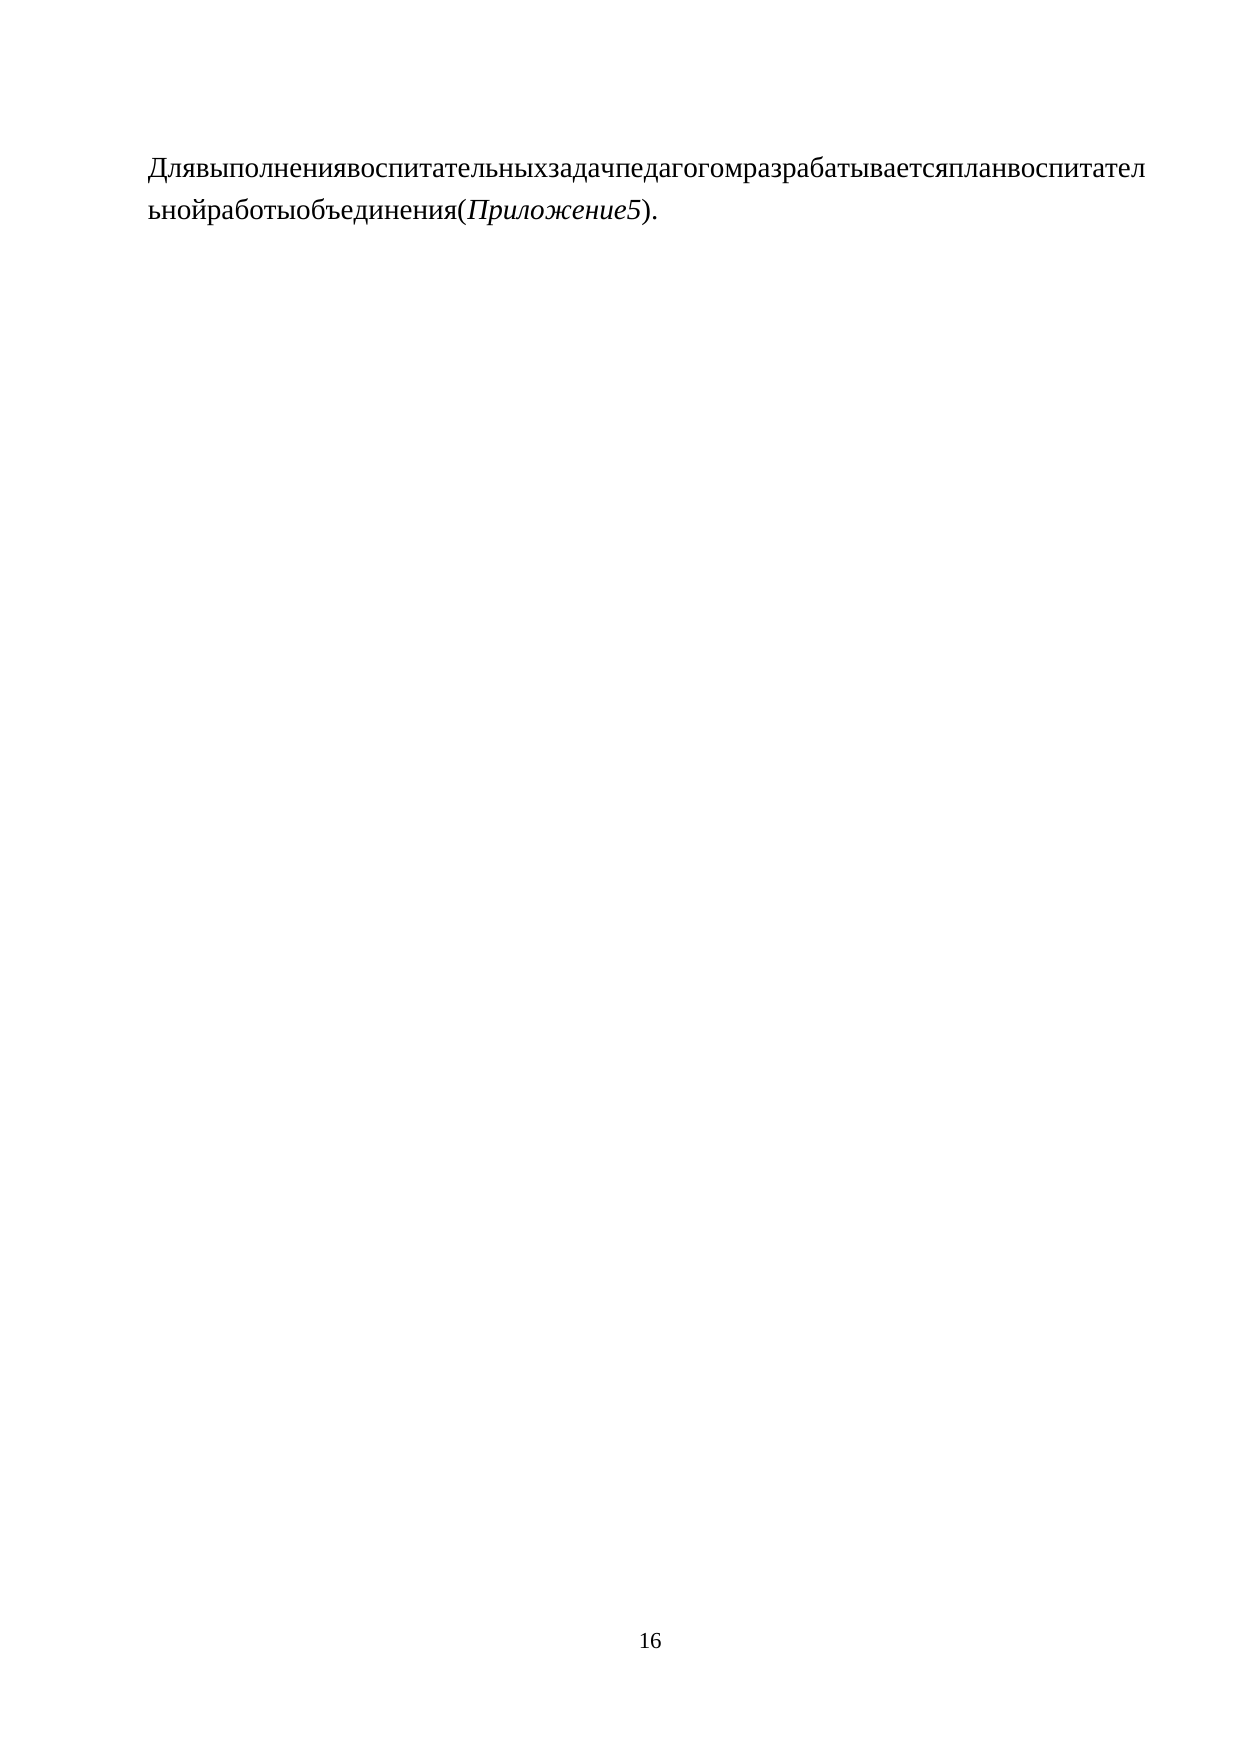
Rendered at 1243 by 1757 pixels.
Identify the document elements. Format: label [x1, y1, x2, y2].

text [148, 108, 1153, 226]
